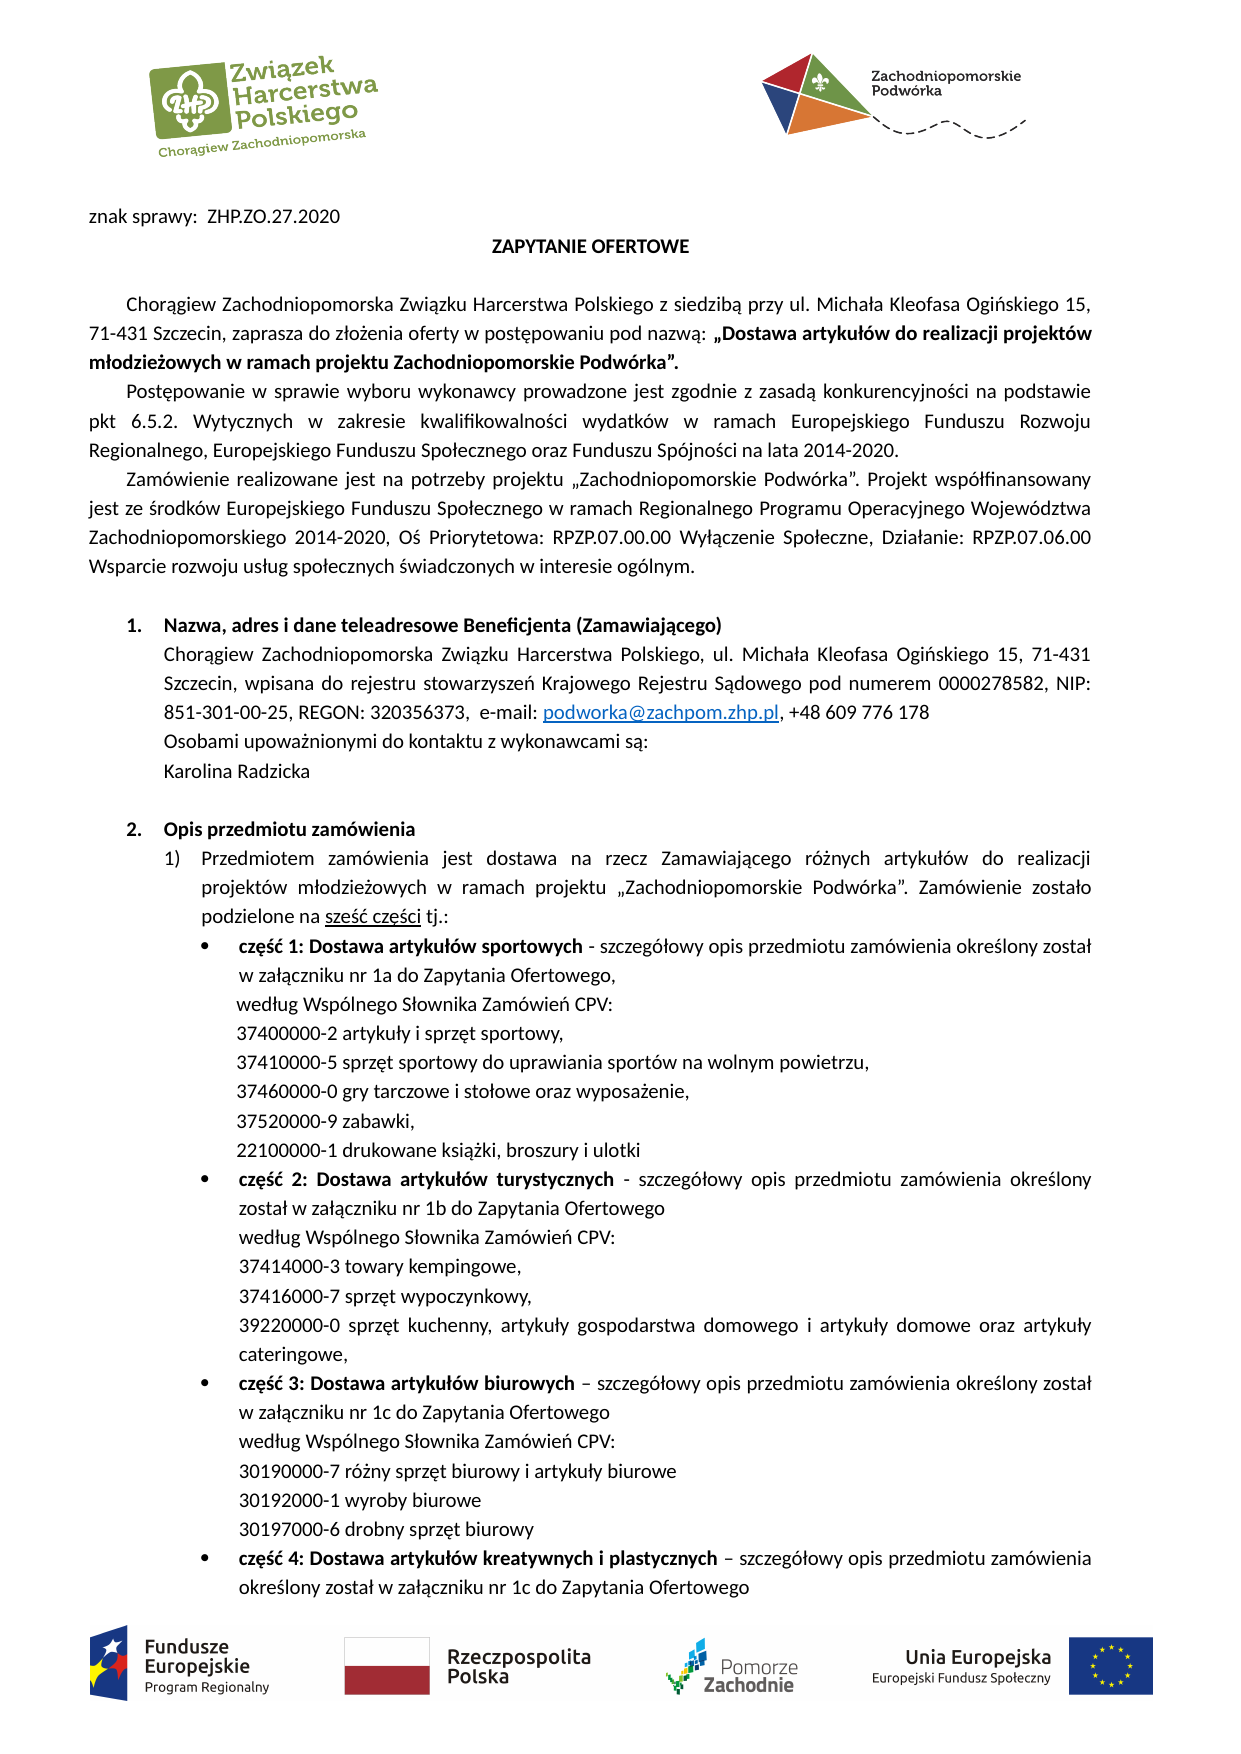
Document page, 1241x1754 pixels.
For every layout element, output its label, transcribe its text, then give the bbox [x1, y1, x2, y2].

text według Wspólnego Słownika Zamówień CPV: [201, 991, 1092, 1017]
text 37520000-9 zabawki, [201, 1108, 1092, 1133]
text Chorągiew Zachodniopomorska Związku Harcerstwa Polskiego z siedzibą przy ul. Michała Kleofasa Ogińskiego 15, 71-431 Szczecin, zaprasza do złożenia oferty w postępowaniu pod nazwą: „Dostawa artykułów do realizacji projektów młodzieżowych w ramach projektu Zachodniopomorskie Podwórka”. [89, 291, 1092, 375]
list według Wspólnego Słownika Zamówień CPV: [239, 1224, 1092, 1250]
list część 1: Dostawa artykułów sportowych - szczegółowy opis przedmiotu zamówienia określony został w załączniku nr 1a do Zapytania Ofertowego, [201, 933, 1092, 987]
text Postępowanie w sprawie wyboru wykonawcy prowadzone jest zgodnie z zasadą konkurencyjności na podstawie pkt 6.5.2. Wytycznych w zakresie kwalifikowalności wydatków w ramach Europejskiego Funduszu Rozwoju Regionalnego, Europejskiego Funduszu Społecznego oraz Funduszu Spójności na lata 2014-2020. [89, 379, 1092, 462]
picture [90, 1625, 1153, 1701]
list Osobami upoważnionymi do kontaktu z wykonawcami są: [164, 729, 1092, 754]
list część 4: Dostawa artykułów kreatywnych i plastycznych – szczegółowy opis przedmiotu zamówienia określony został w załączniku nr 1c do Zapytania Ofertowego [201, 1545, 1092, 1600]
list Chorągiew Zachodniopomorska Związku Harcerstwa Polskiego, ul. Michała Kleofasa Ogińskiego 15, 71-431 Szczecin, wpisana do rejestru stowarzyszeń Krajowego Rejestru Sądowego pod numerem 0000278582, NIP: 851-301-00-25, REGON: 320356373, e-mail: podworka@zachpom.zhp.pl, +48 609 776 178 [164, 641, 1092, 725]
list Nazwa, adres i dane teleadresowe Beneficjenta (Zamawiającego) [126, 612, 1092, 637]
list Przedmiotem zamówienia jest dostawa na rzecz Zamawiającego różnych artykułów do realizacji projektów młodzieżowych w ramach projektu „Zachodniopomorskie Podwórka”. Zamówienie zostało podzielone na sześć części tj.: [164, 845, 1092, 929]
list Opis przedmiotu zamówienia [126, 816, 1092, 842]
text 37410000-5 sprzęt sportowy do uprawiania sportów na wolnym powietrzu, [201, 1049, 1092, 1075]
text 37400000-2 artykuły i sprzęt sportowy, [201, 1020, 1092, 1046]
text 37460000-0 gry tarczowe i stołowe oraz wyposażenie, [201, 1079, 1092, 1104]
list 30192000-1 wyroby biurowe [239, 1487, 1092, 1512]
list 30190000-7 różny sprzęt biurowy i artykuły biurowe [239, 1458, 1092, 1483]
picture [70, 0, 1241, 228]
list według Wspólnego Słownika Zamówień CPV: [239, 1429, 1092, 1454]
list Karolina Radzicka [164, 758, 1092, 783]
list 37416000-7 sprzęt wypoczynkowy, [239, 1283, 1092, 1308]
text Zamówienie realizowane jest na potrzeby projektu „Zachodniopomorskie Podwórka”. Projekt współfinansowany jest ze środków Europejskiego Funduszu Społecznego w ramach Regionalnego Programu Operacyjnego Województwa Zachodniopomorskiego 2014-2020, Oś Priorytetowa: RPZP.07.00.00 Wyłączenie Społeczne, Działanie: RPZP.07.06.00 Wsparcie rozwoju usług społecznych świadczonych w interesie ogólnym. [89, 466, 1092, 579]
text znak sprawy: ZHP.ZO.27.2020 [89, 204, 1092, 229]
list część 2: Dostawa artykułów turystycznych - szczegółowy opis przedmiotu zamówienia określony został w załączniku nr 1b do Zapytania Ofertowego [201, 1166, 1092, 1221]
list 37414000-3 towary kempingowe, [239, 1254, 1092, 1279]
list 39220000-0 sprzęt kuchenny, artykuły gospodarstwa domowego i artykuły domowe oraz artykuły cateringowe, [239, 1312, 1092, 1367]
list 30197000-6 drobny sprzęt biurowy [239, 1516, 1092, 1542]
list część 3: Dostawa artykułów biurowych – szczegółowy opis przedmiotu zamówienia określony został w załączniku nr 1c do Zapytania Ofertowego [201, 1370, 1092, 1425]
text ZAPYTANIE OFERTOWE [89, 233, 1092, 258]
text 22100000-1 drukowane książki, broszury i ulotki [201, 1137, 1092, 1162]
